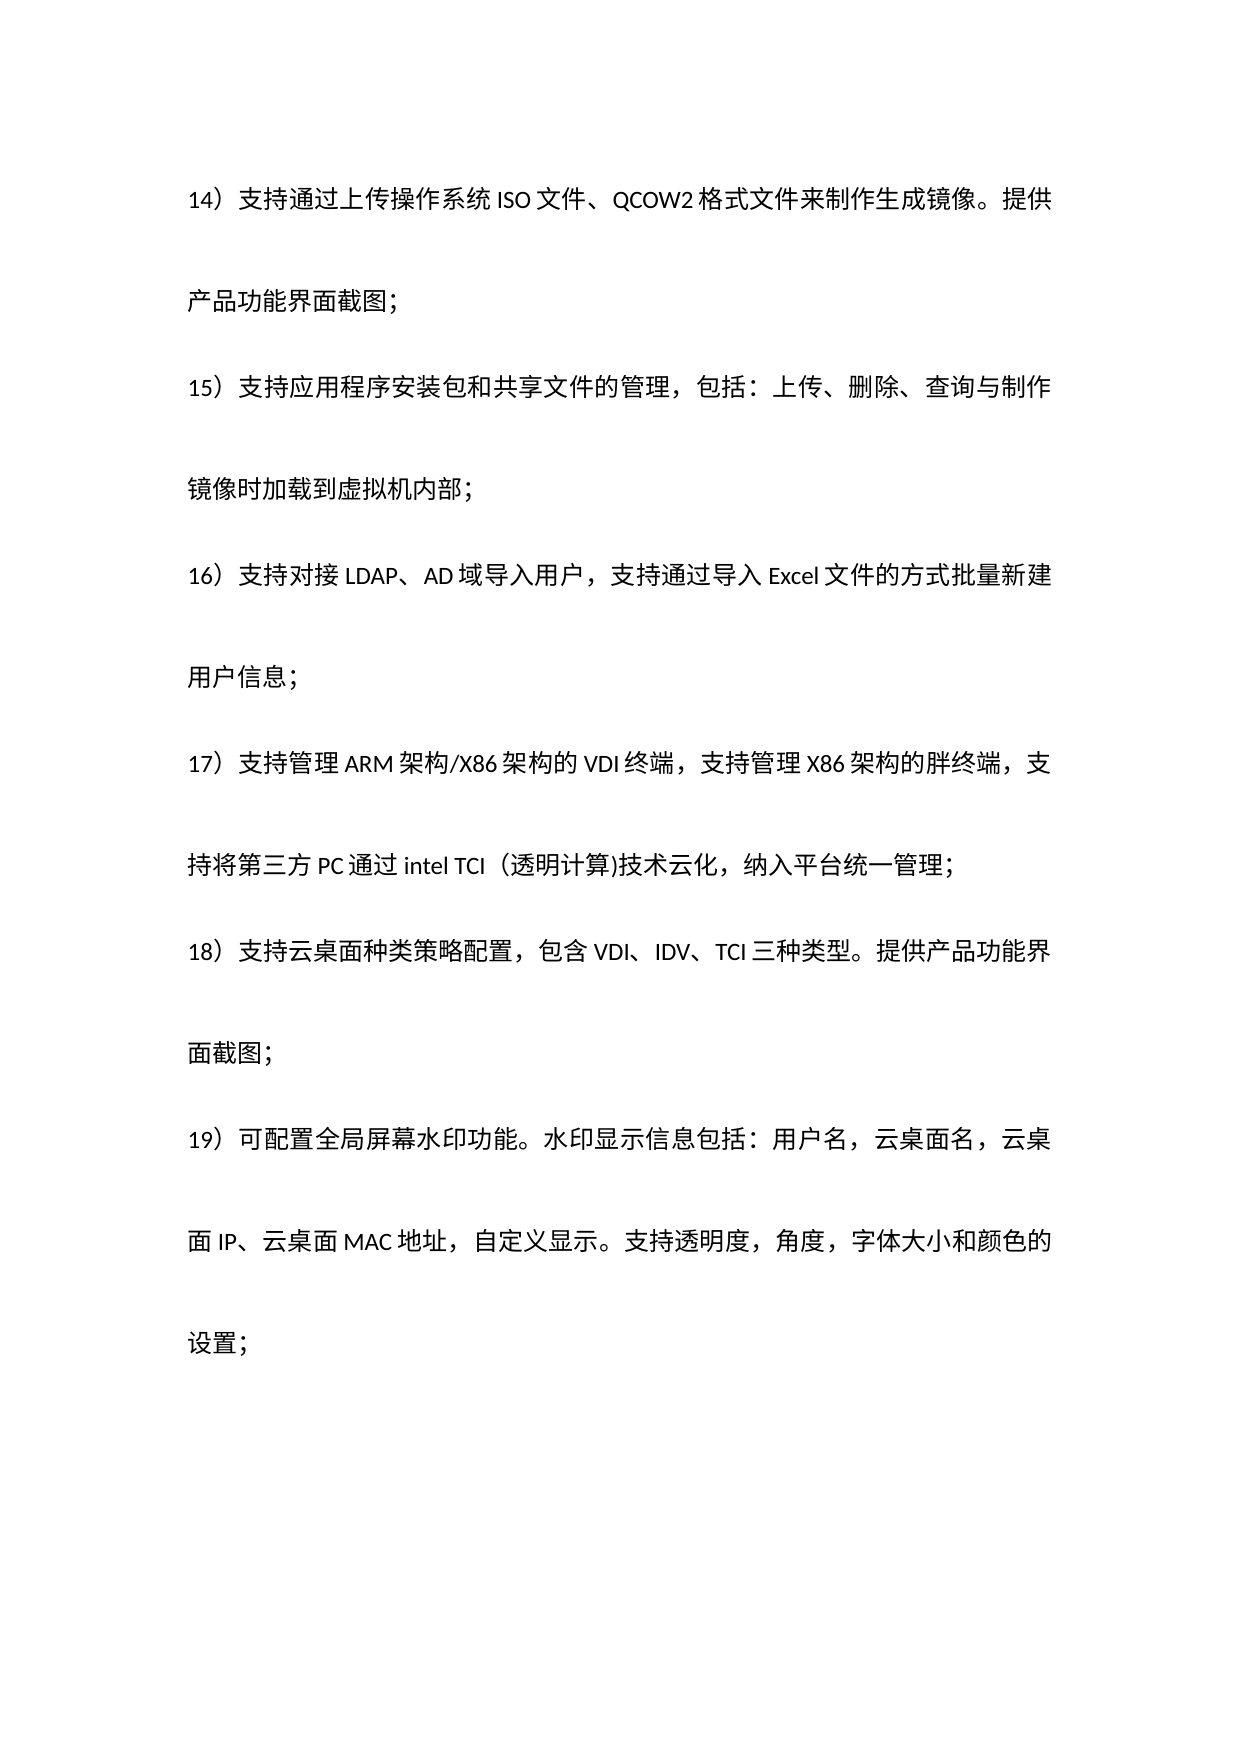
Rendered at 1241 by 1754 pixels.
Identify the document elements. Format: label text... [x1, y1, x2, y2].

text 14）支持通过上传操作系统ISO文件、QCOW2格式文件来制作生成镜像。提供产品功能界面截图； [187, 164, 1053, 334]
text 18）支持云桌面种类策略配置，包含VDI、IDV、TCI三种类型。提供产品功能界面截图； [187, 916, 1053, 1085]
text 17）支持管理ARM架构/X86架构的VDI终端，支持管理X86架构的胖终端，支持将第三方PC通过intel TCI（透明计算)技术云化，纳入平台统一管理； [187, 728, 1053, 897]
text 15）支持应用程序安装包和共享文件的管理，包括：上传、删除、查询与制作镜像时加载到虚拟机内部； [187, 352, 1053, 522]
text 16）支持对接LDAP、AD域导入用户，支持通过导入Excel文件的方式批量新建用户信息； [187, 540, 1053, 709]
text 19）可配置全局屏幕水印功能。水印显示信息包括：用户名，云桌面名，云桌面IP、云桌面MAC地址，自定义显示。支持透明度，角度，字体大小和颜色的设置； [187, 1103, 1053, 1375]
